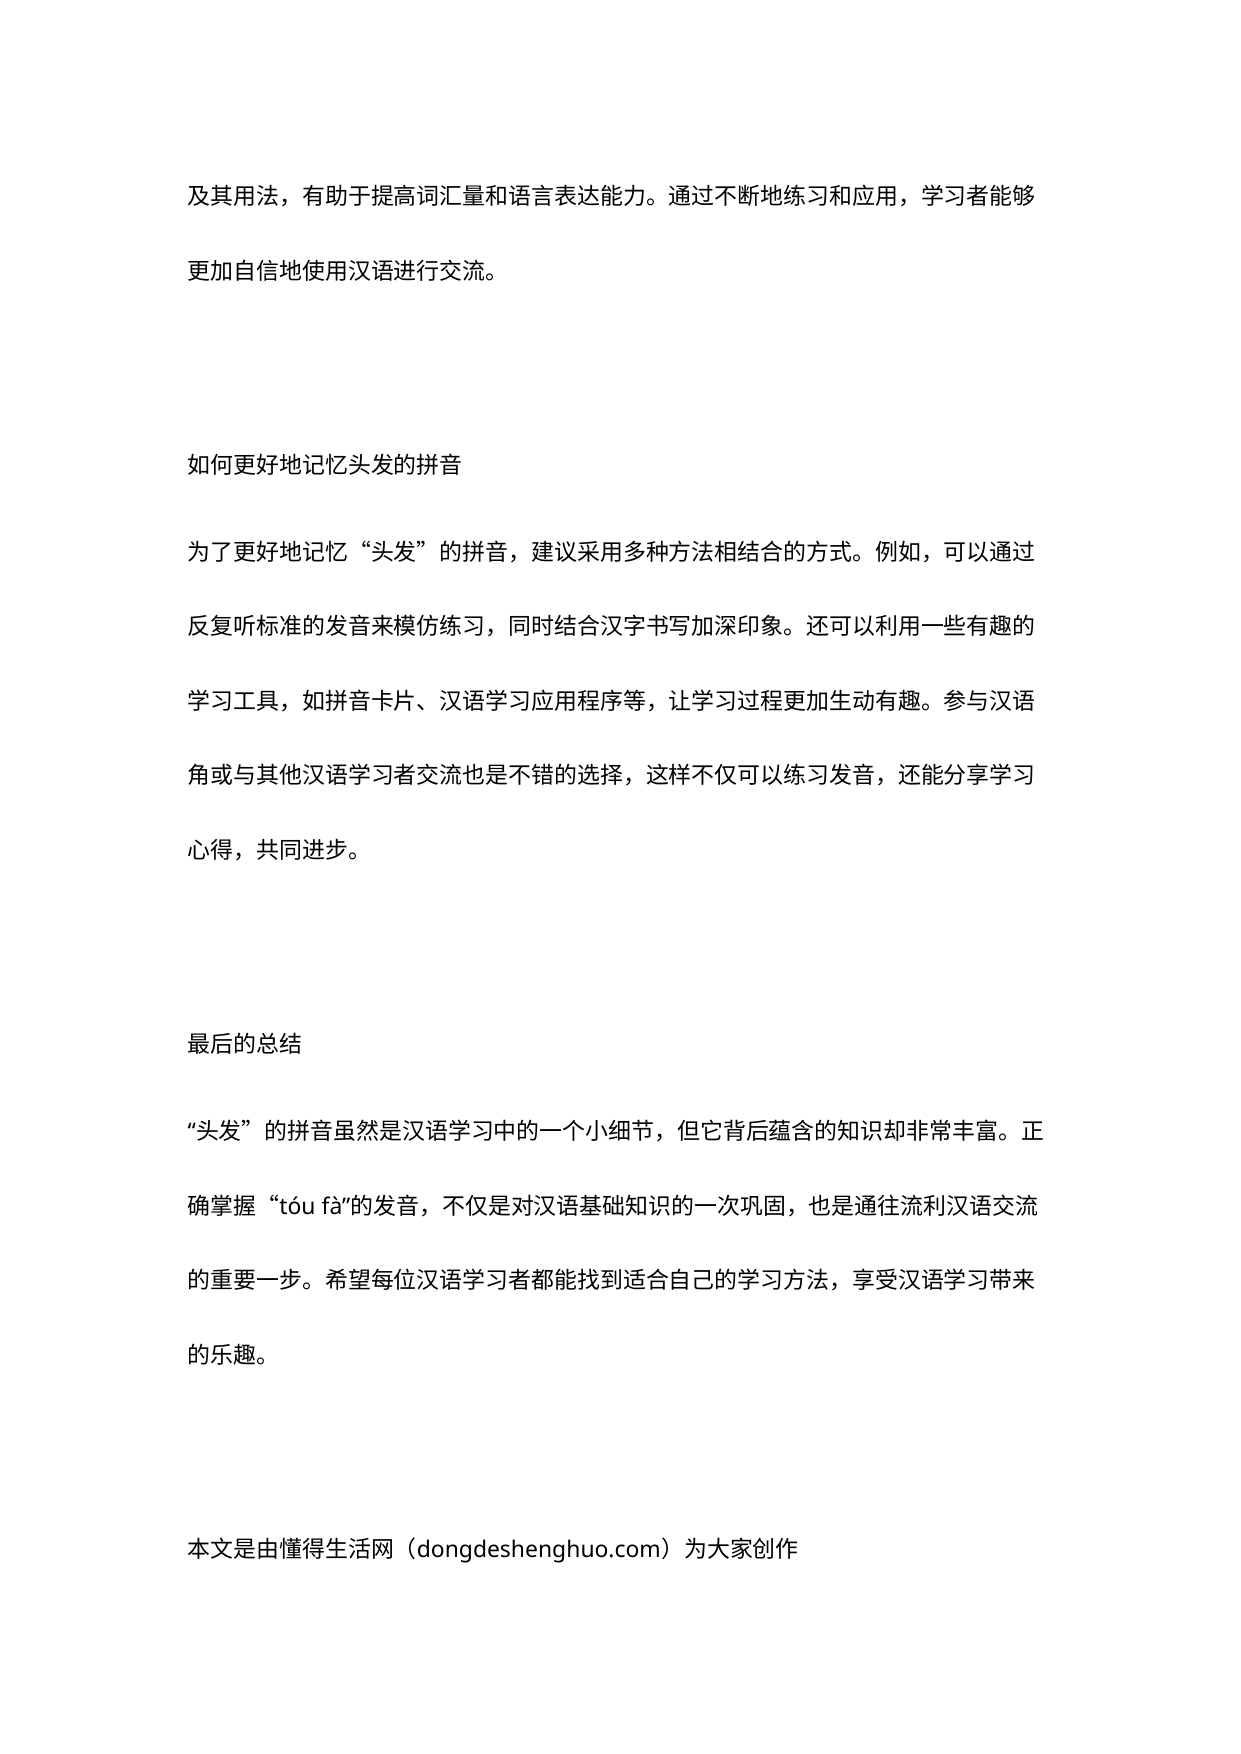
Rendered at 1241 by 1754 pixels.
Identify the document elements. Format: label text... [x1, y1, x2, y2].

text 本文是由懂得生活网（dongdeshenghuo.com）为大家创作 [187, 1515, 1053, 1580]
text 如何更好地记忆头发的拼音 [187, 431, 1053, 496]
text 为了更好地记忆“头发”的拼音，建议采用多种方法相结合的方式。例如，可以通过反复听标准的发音来模仿练习，同时结合汉字书写加深印象。还可以利用一些有趣的学习工具，如拼音卡片、汉语学习应用程序等，让学习过程更加生动有趣。参与汉语角或与其他汉语学习者交流也是不错的选择，这样不仅可以练习发音，还能分享学习心得，共同进步。 [187, 517, 1053, 881]
text 最后的总结 [187, 1011, 1053, 1076]
text “头发”的拼音虽然是汉语学习中的一个小细节，但它背后蕴含的知识却非常丰富。正确掌握“tóu fà”的发音，不仅是对汉语基础知识的一次巩固，也是通往流利汉语交流的重要一步。希望每位汉语学习者都能找到适合自己的学习方法，享受汉语学习带来的乐趣。 [187, 1097, 1053, 1386]
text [187, 162, 1053, 302]
